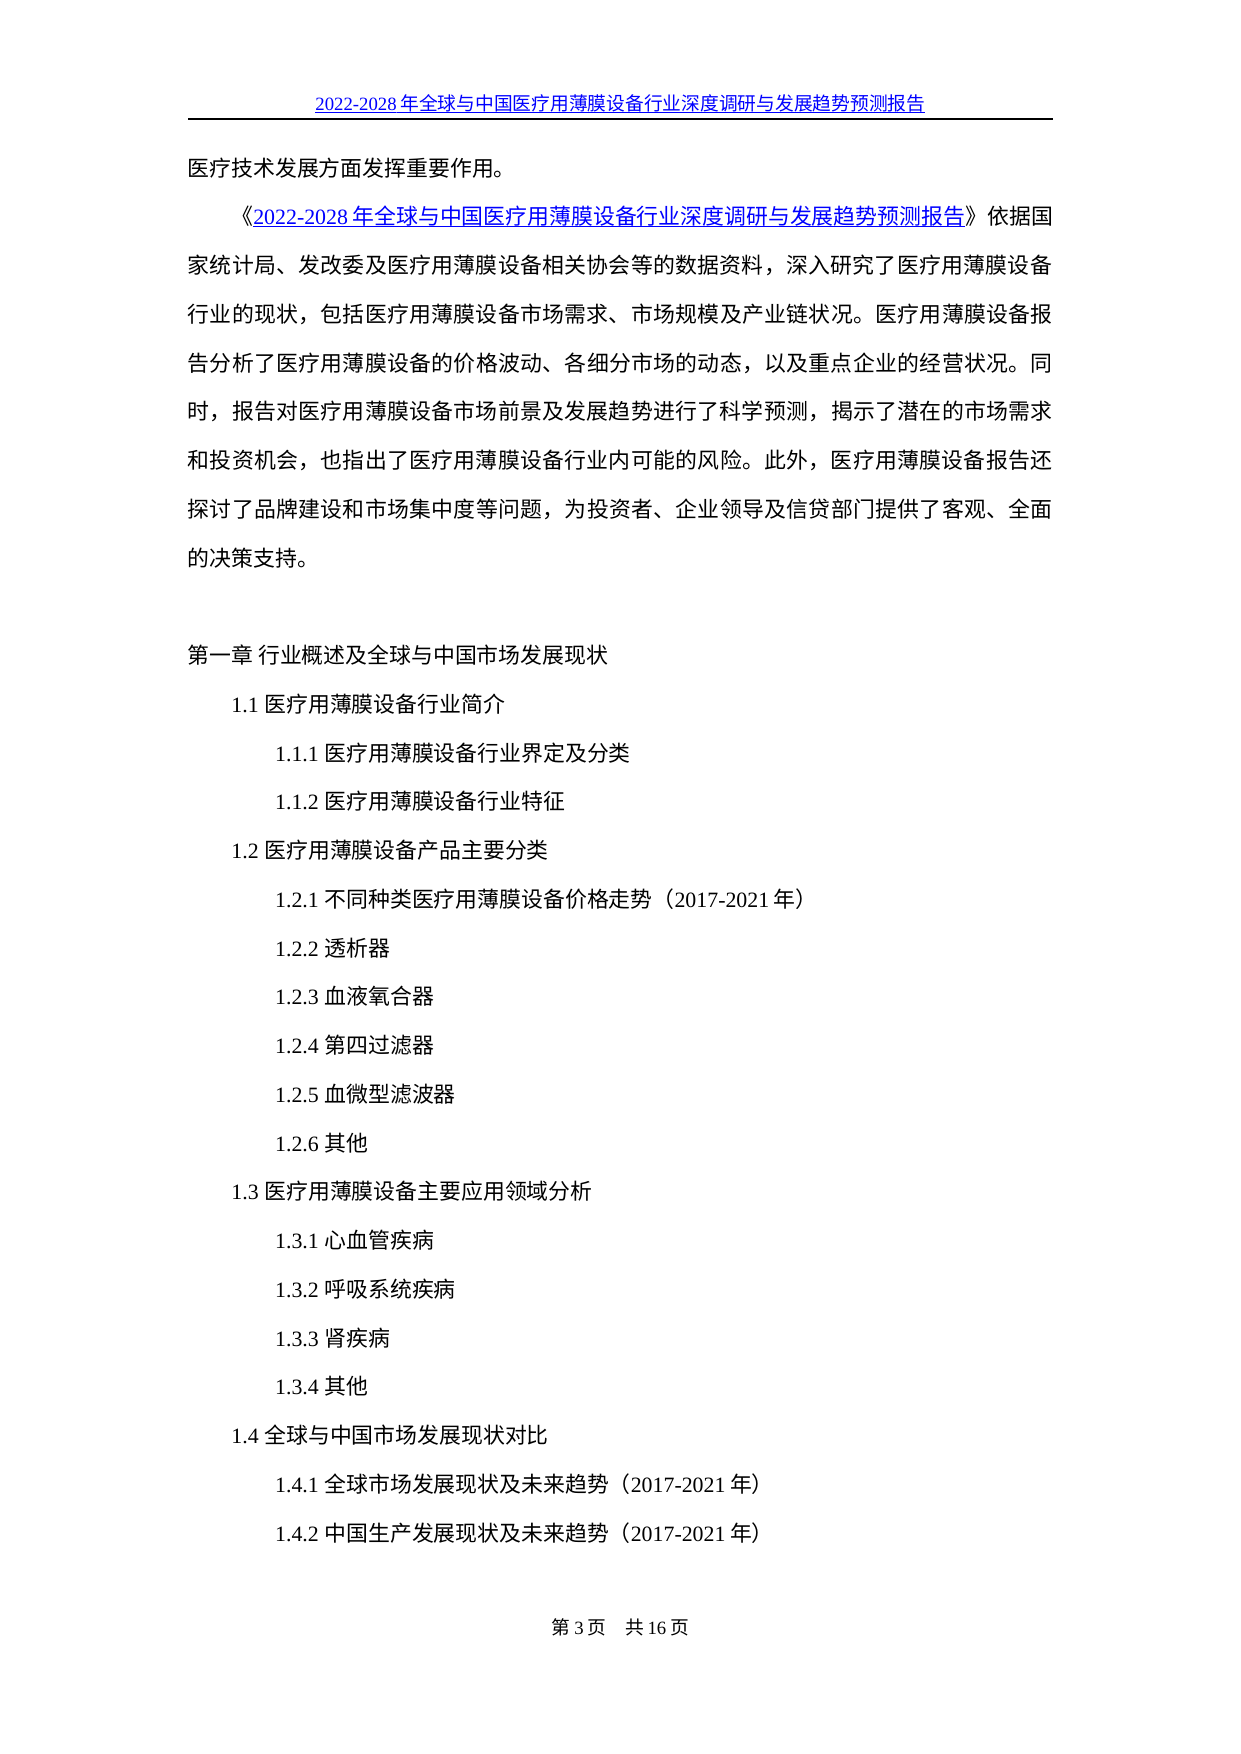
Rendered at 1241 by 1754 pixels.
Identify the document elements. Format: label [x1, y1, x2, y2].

text [187, 150, 1053, 1548]
